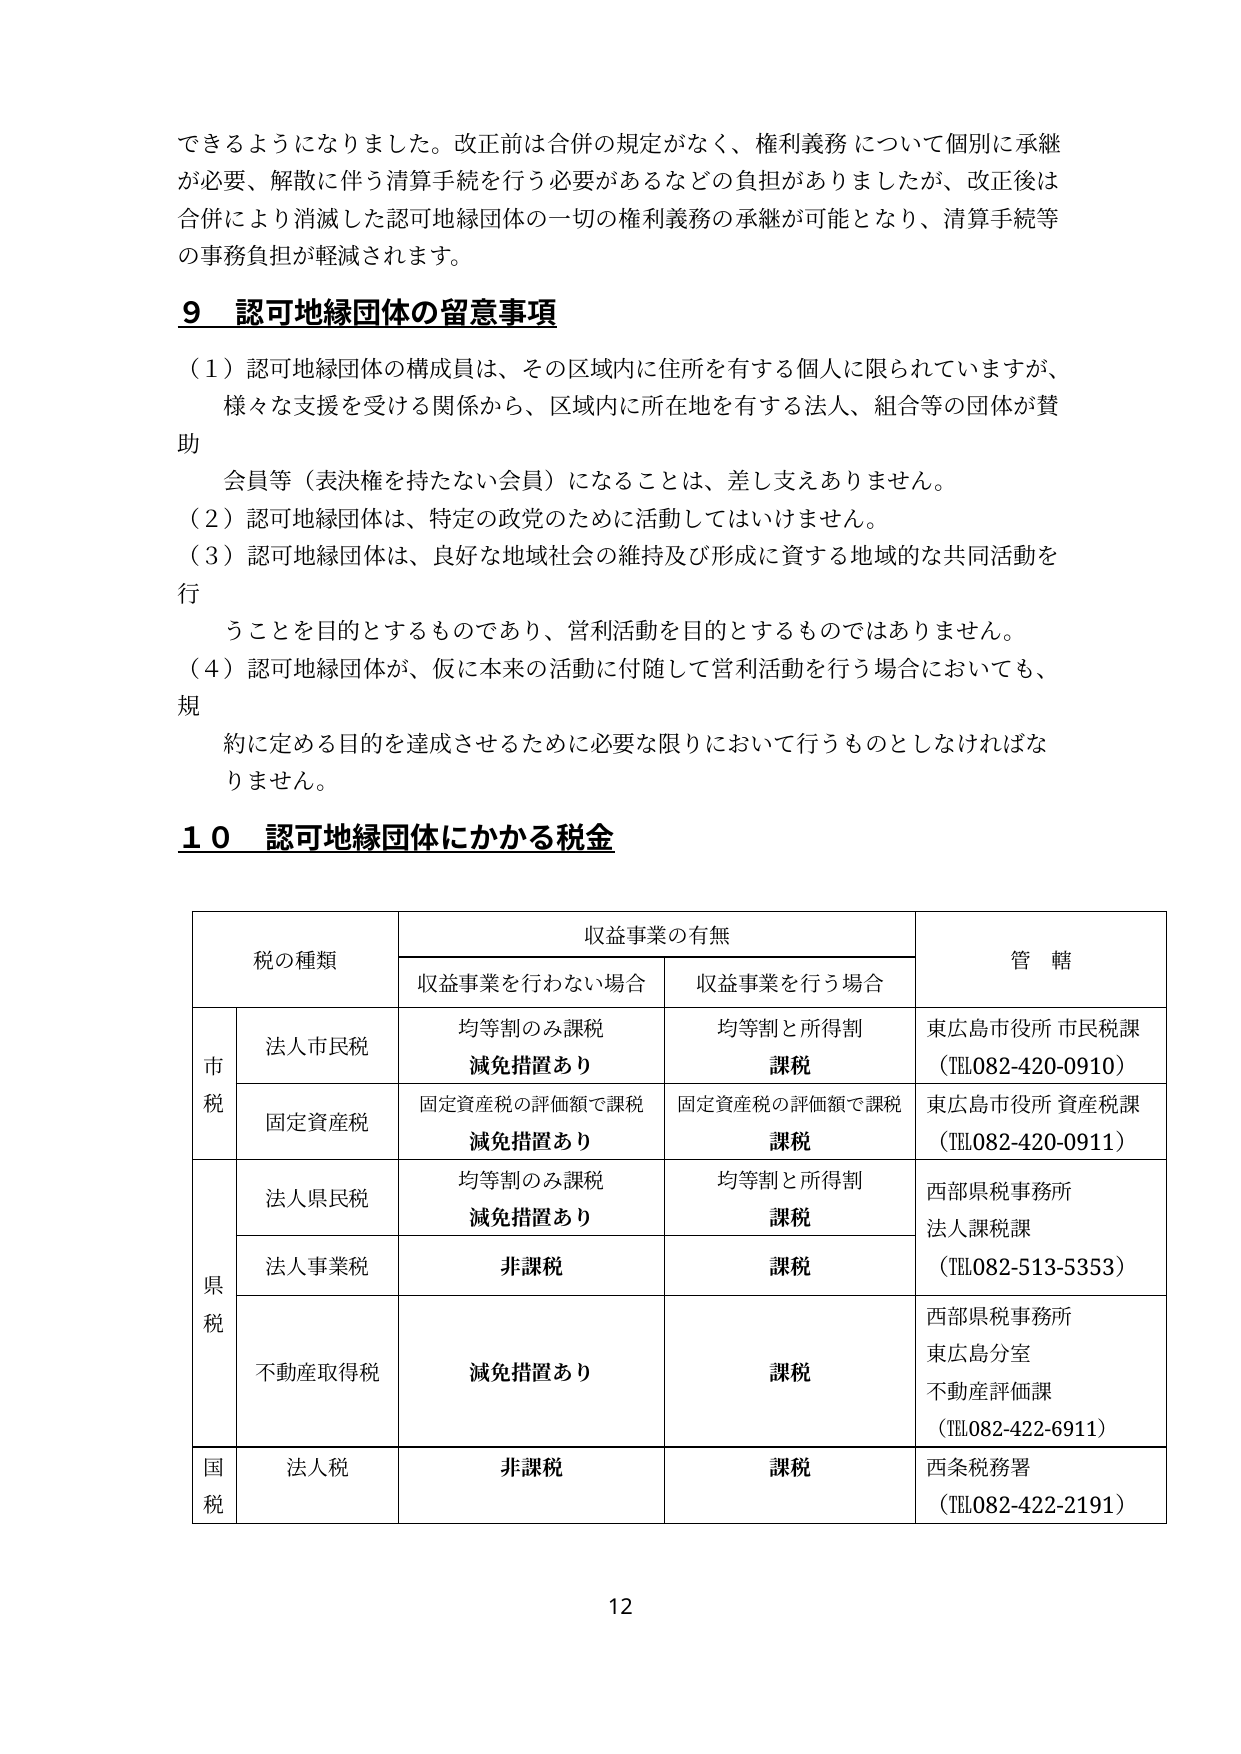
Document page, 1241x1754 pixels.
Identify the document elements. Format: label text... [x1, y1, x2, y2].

table_cell 非課税 [399, 1236, 664, 1295]
table_cell 東広島市役所 市民税課 （℡082-420-0910） [916, 1008, 1166, 1083]
text （４）認可地縁団体が、仮に本来の活動に付随して営利活動を行う場合においても、規 [177, 648, 1063, 723]
table_header 収益事業の有無 [399, 912, 915, 956]
table_cell 収益事業を行わない場合 [399, 958, 664, 1007]
text （２）認可地縁団体は、特定の政党のために活動してはいけません。 [177, 498, 1063, 536]
table_cell 県税 [193, 1160, 236, 1446]
table_cell 法人県民税 [237, 1160, 398, 1235]
table_cell 均等割のみ課税 減免措置あり [399, 1008, 664, 1083]
table_cell 課税 [665, 1236, 915, 1295]
text りません。 [177, 761, 1063, 798]
table_cell 収益事業を行う場合 [665, 958, 915, 1007]
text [177, 123, 1063, 273]
table_header 管 轄 [916, 912, 1166, 1007]
table_header 税の種類 [193, 912, 398, 1007]
text うことを目的とするものであり、営利活動を目的とするものではありません。 [177, 611, 1063, 648]
text （１）認可地縁団体の構成員は、その区域内に住所を有する個人に限られていますが、 [177, 348, 1063, 386]
table_cell 固定資産税の評価額で課税 減免措置あり [399, 1084, 664, 1159]
table_cell 固定資産税の評価額で課税 課税 [665, 1084, 915, 1159]
text 約に定める目的を達成させるために必要な限りにおいて行うものとしなければな [177, 723, 1063, 761]
table_cell 西部県税事務所 法人課税課 （℡082-513-5353） [916, 1160, 1166, 1295]
table_cell 西部県税事務所 東広島分室 不動産評価課 （℡082-422-6911） [916, 1296, 1166, 1446]
table_cell 均等割と所得割 課税 [665, 1160, 915, 1235]
table_cell 西条税務署 （℡082-422-2191） [916, 1448, 1166, 1522]
table_cell 法人税 [237, 1448, 398, 1522]
table_cell 法人市民税 [237, 1008, 398, 1083]
table_cell 東広島市役所 資産税課 （℡082-420-0911） [916, 1084, 1166, 1159]
text １０ 認可地縁団体にかかる税金 [177, 798, 1063, 873]
table_cell 市税 [193, 1008, 236, 1159]
table_cell 均等割と所得割 課税 [665, 1008, 915, 1083]
table_cell 非課税 [399, 1448, 664, 1522]
table_cell 国税 [193, 1448, 236, 1522]
text ９ 認可地縁団体の留意事項 [177, 273, 1063, 348]
table_cell 法人事業税 [237, 1236, 398, 1295]
table_cell 課税 [665, 1448, 915, 1522]
table_cell 不動産取得税 [237, 1296, 398, 1446]
text 会員等（表決権を持たない会員）になることは、差し支えありません。 [177, 461, 1063, 498]
table_cell 課税 [665, 1296, 915, 1446]
table_cell 均等割のみ課税 減免措置あり [399, 1160, 664, 1235]
text 様々な支援を受ける関係から、区域内に所在地を有する法人、組合等の団体が賛助 [177, 386, 1063, 461]
table_cell 減免措置あり [399, 1296, 664, 1446]
text （３）認可地縁団体は、良好な地域社会の維持及び形成に資する地域的な共同活動を行 [177, 536, 1063, 611]
table_cell 固定資産税 [237, 1084, 398, 1159]
